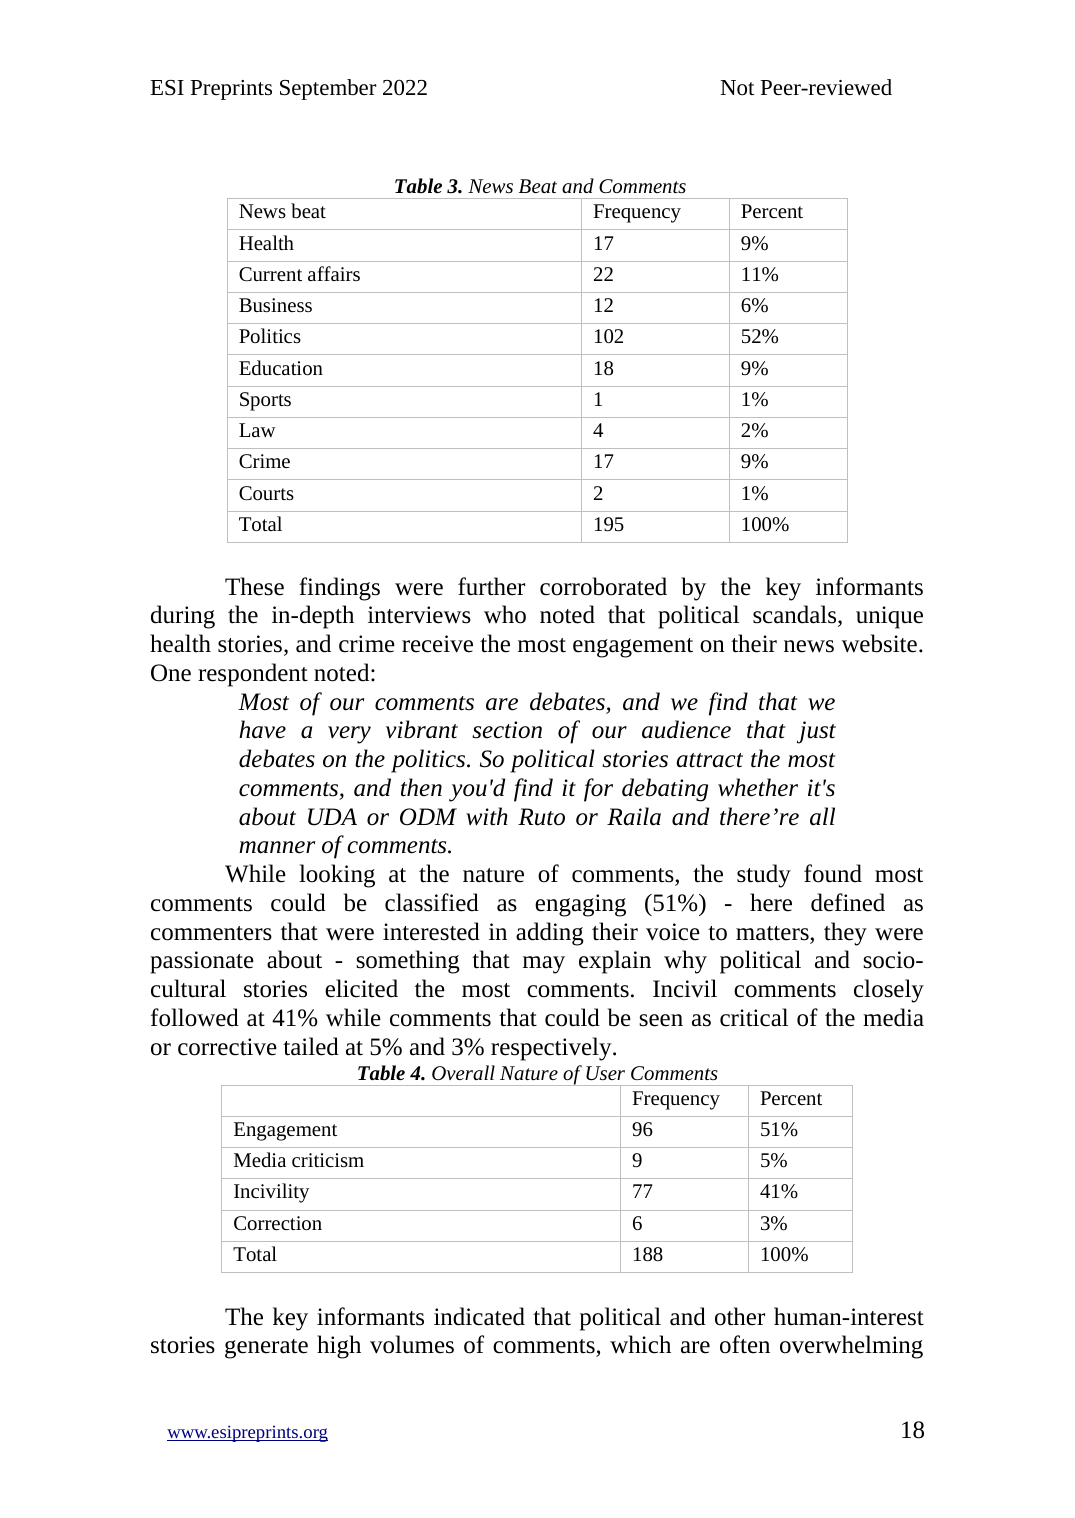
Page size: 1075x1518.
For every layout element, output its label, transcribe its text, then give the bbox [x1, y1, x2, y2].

table_cell 9% [730, 230, 847, 261]
table_cell Education [228, 355, 581, 386]
table_cell Correction [222, 1211, 620, 1241]
table_cell 6 [621, 1211, 748, 1241]
table_cell 1 [582, 387, 729, 417]
table_cell Current affairs [228, 262, 581, 292]
table_cell 77 [621, 1179, 748, 1209]
table_cell Law [228, 418, 581, 448]
table_cell 9% [730, 449, 847, 479]
table_cell 11% [730, 262, 847, 292]
table_cell 100% [730, 512, 847, 542]
table_cell Politics [228, 324, 581, 354]
table_cell 5% [749, 1148, 852, 1178]
table_cell 6% [730, 293, 847, 323]
table_cell 17 [582, 449, 729, 479]
table_cell 2% [730, 418, 847, 448]
table_cell 100% [749, 1242, 852, 1272]
text Table 3. News Beat and Comments [150, 174, 925, 198]
table_cell Business [228, 293, 581, 323]
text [150, 1302, 925, 1359]
table_cell Crime [228, 449, 581, 479]
table_cell 4 [582, 418, 729, 448]
table_cell 1% [730, 480, 847, 511]
table_cell 41% [749, 1179, 852, 1209]
table_cell 188 [621, 1242, 748, 1272]
table_cell 9% [730, 355, 847, 386]
table_cell 195 [582, 512, 729, 542]
text Table 4. Overall Nature of User Comments [150, 1060, 925, 1084]
table_cell 1% [730, 387, 847, 417]
table_cell Incivility [222, 1179, 620, 1209]
table_cell 3% [749, 1211, 852, 1241]
table_cell Health [228, 230, 581, 261]
table_cell Media criticism [222, 1148, 620, 1178]
text Most of our comments are debates, and we find that we have a very vibrant section of our audience that just debates on the politics. So political stories attract the most comments, and then you'd find it for debating whether it's about UDA or ODM with Ruto or Raila and there’re all manner of comments. [239, 687, 836, 859]
table_cell 9 [621, 1148, 748, 1178]
table_cell Engagement [222, 1117, 620, 1147]
table_cell 18 [582, 355, 729, 386]
text While looking at the nature of comments, the study found most comments could be classified as engaging (51%) - here defined as commenters that were interested in adding their voice to matters, they were passionate about - something that may explain why political and socio-cultural stories elicited the most comments. Incivil comments closely followed at 41% while comments that could be seen as critical of the media or corrective tailed at 5% and 3% respectively. [150, 859, 925, 1060]
table_cell Total [222, 1242, 620, 1272]
table_cell 12 [582, 293, 729, 323]
table_cell Sports [228, 387, 581, 417]
table_cell Courts [228, 480, 581, 511]
table_cell 17 [582, 230, 729, 261]
table_header Percent [730, 199, 847, 229]
table_header Frequency [582, 199, 729, 229]
table_cell 96 [621, 1117, 748, 1147]
table_cell 22 [582, 262, 729, 292]
table_header Percent [749, 1086, 852, 1116]
table_cell Total [228, 512, 581, 542]
table_cell 52% [730, 324, 847, 354]
table_header [222, 1086, 620, 1116]
table_cell 51% [749, 1117, 852, 1147]
table_cell 102 [582, 324, 729, 354]
table_header News beat [228, 199, 581, 229]
table_header Frequency [621, 1086, 748, 1116]
table_cell 2 [582, 480, 729, 511]
text These findings were further corroborated by the key informants during the in-depth interviews who noted that political scandals, unique health stories, and crime receive the most engagement on their news website. One respondent noted: [150, 572, 925, 687]
